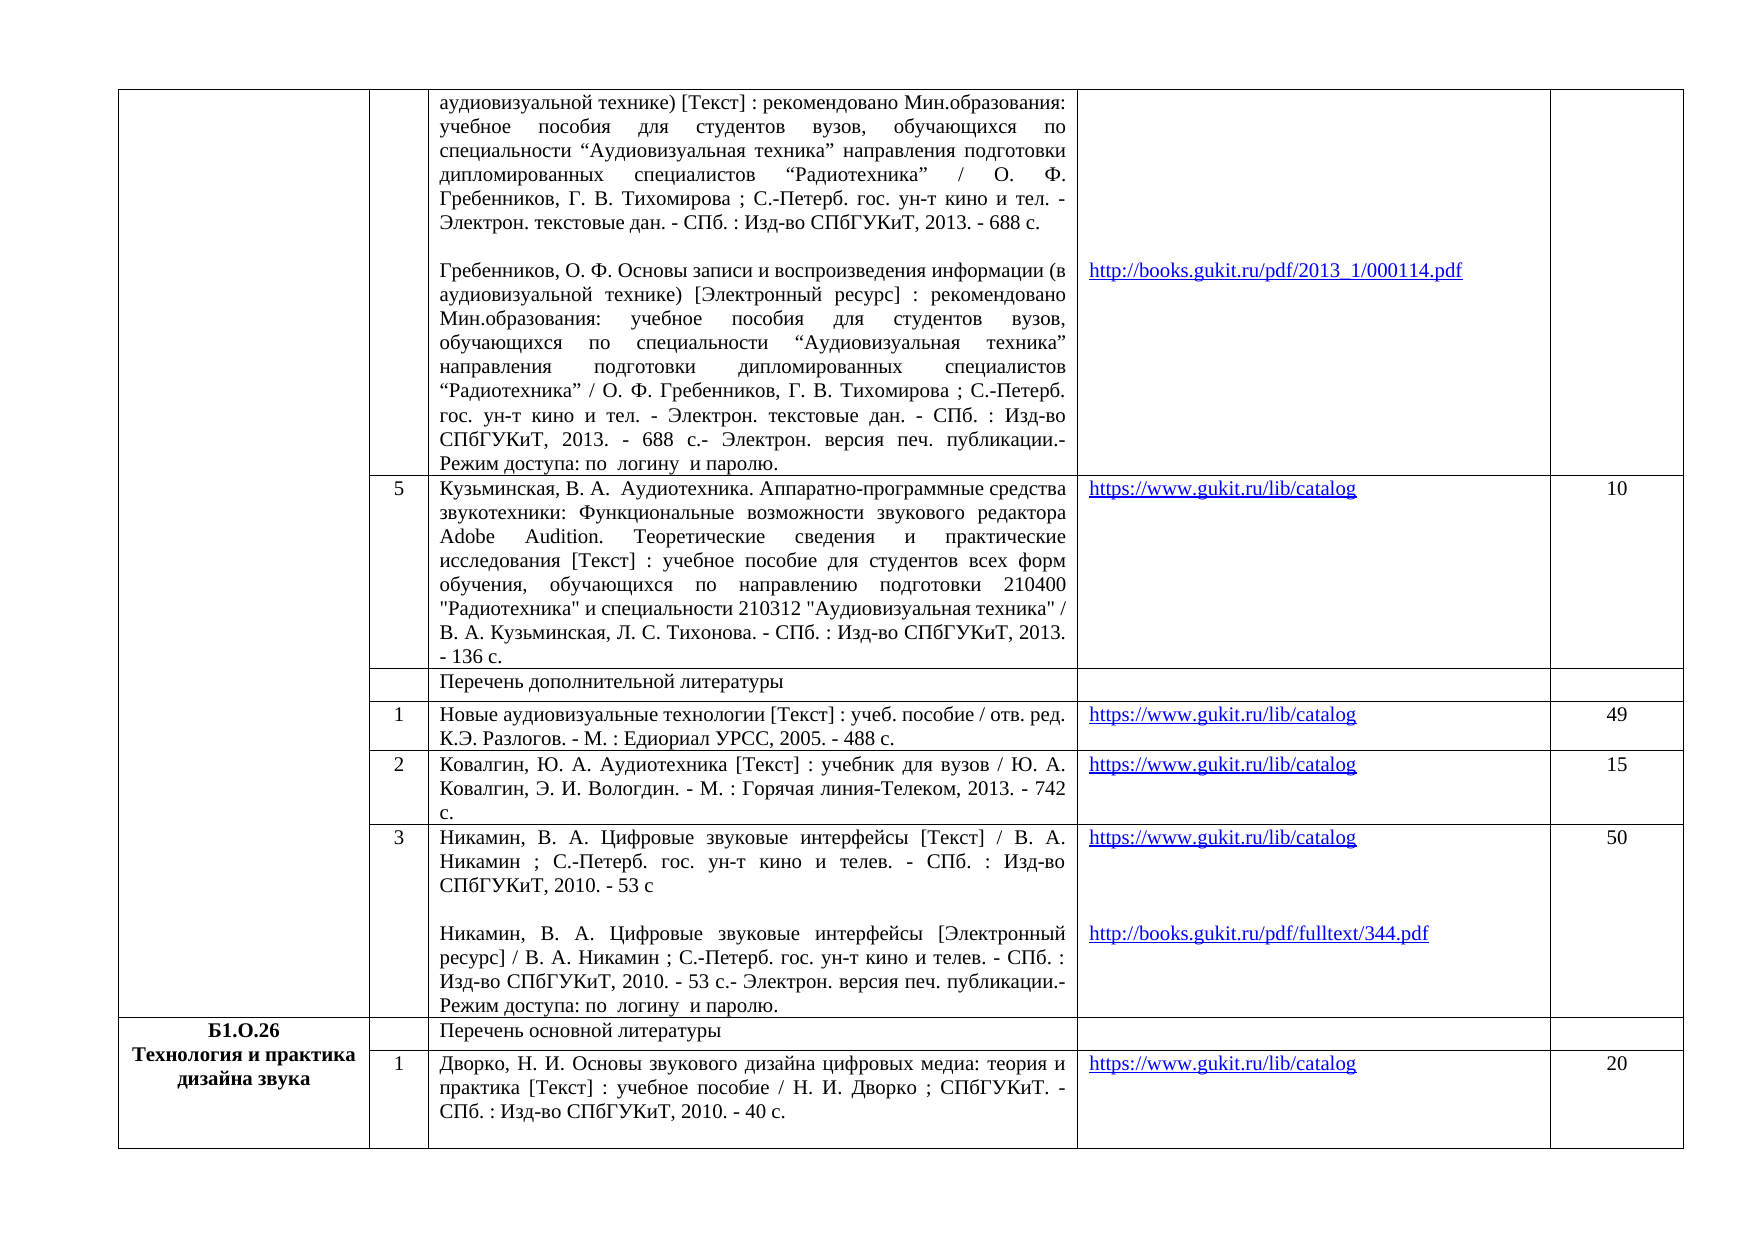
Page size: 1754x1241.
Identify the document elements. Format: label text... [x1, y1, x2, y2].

table_cell https://www.gukit.ru/lib/catalog http://books.gukit.ru/pdf/fulltext/344.pdf [1078, 825, 1550, 1017]
table_cell Б1.О.26 Технология и практика дизайна звука [119, 1018, 369, 1147]
table_cell 20 [1551, 1051, 1683, 1147]
table_cell 1 [370, 1051, 428, 1147]
table_cell 3 [370, 825, 428, 1017]
table_cell 4 [370, 90, 428, 475]
table_cell 15 [1551, 751, 1683, 824]
table_cell https://www.gukit.ru/lib/catalog [1078, 476, 1550, 668]
table_cell Ковалгин, Ю. А. Аудиотехника [Текст] : учебник для вузов / Ю. А. Ковалгин, Э. И. Вологдин. - М. : Горячая линия-Телеком, 2013. - 742 с. [429, 751, 1077, 824]
table_cell Кузьминская, В. А. Аудиотехника. Аппаратно-программные средства звукотехники: Функциональные возможности звукового редактора Adobe Audition. Теоретические сведения и практические исследования [Текст] : учебное пособие для студентов всех форм обучения, обучающихся по направлению подготовки 210400 "Радиотехника" и специальности 210312 "Аудиовизуальная техника" / В. А. Кузьминская, Л. С. Тихонова. - СПб. : Изд-во СПбГУКиТ, 2013. - 136 с. [429, 476, 1077, 668]
table_cell 5 [370, 476, 428, 668]
table_cell Никамин, В. А. Цифровые звуковые интерфейсы [Текст] / В. А. Никамин ; С.-Петерб. гос. ун-т кино и телев. - СПб. : Изд-во СПбГУКиТ, 2010. - 53 с Никамин, В. А. Цифровые звуковые интерфейсы [Электронный ресурс] / В. А. Никамин ; С.-Петерб. гос. ун-т кино и телев. - СПб. : Изд-во СПбГУКиТ, 2010. - 53 с.- Электрон. версия печ. публикации.- Режим доступа: по логину и паролю. [429, 825, 1077, 1017]
table_cell 49 [1551, 702, 1683, 750]
table_cell 10 [1551, 476, 1683, 668]
table_cell [1551, 669, 1683, 701]
table_cell [1551, 90, 1683, 475]
table_cell Перечень основной литературы [429, 1018, 1077, 1050]
table_cell https://www.gukit.ru/lib/catalog [1078, 751, 1550, 824]
table_cell [370, 1018, 428, 1050]
table_cell [1078, 1018, 1550, 1050]
table_cell 50 [1551, 825, 1683, 1017]
table_cell https://www.gukit.ru/lib/catalog [1078, 702, 1550, 750]
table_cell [1078, 1051, 1550, 1147]
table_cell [1078, 90, 1550, 475]
table_cell [1551, 1018, 1683, 1050]
table_cell 1 [370, 702, 428, 750]
table_cell Перечень дополнительной литературы [429, 669, 1077, 701]
table_cell [370, 669, 428, 701]
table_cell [429, 1051, 1077, 1147]
table_cell Новые аудиовизуальные технологии [Текст] : учеб. пособие / отв. ред. К.Э. Разлогов. - М. : Едиориал УРСС, 2005. - 488 с. [429, 702, 1077, 750]
table_cell 2 [370, 751, 428, 824]
table_cell [1078, 669, 1550, 701]
